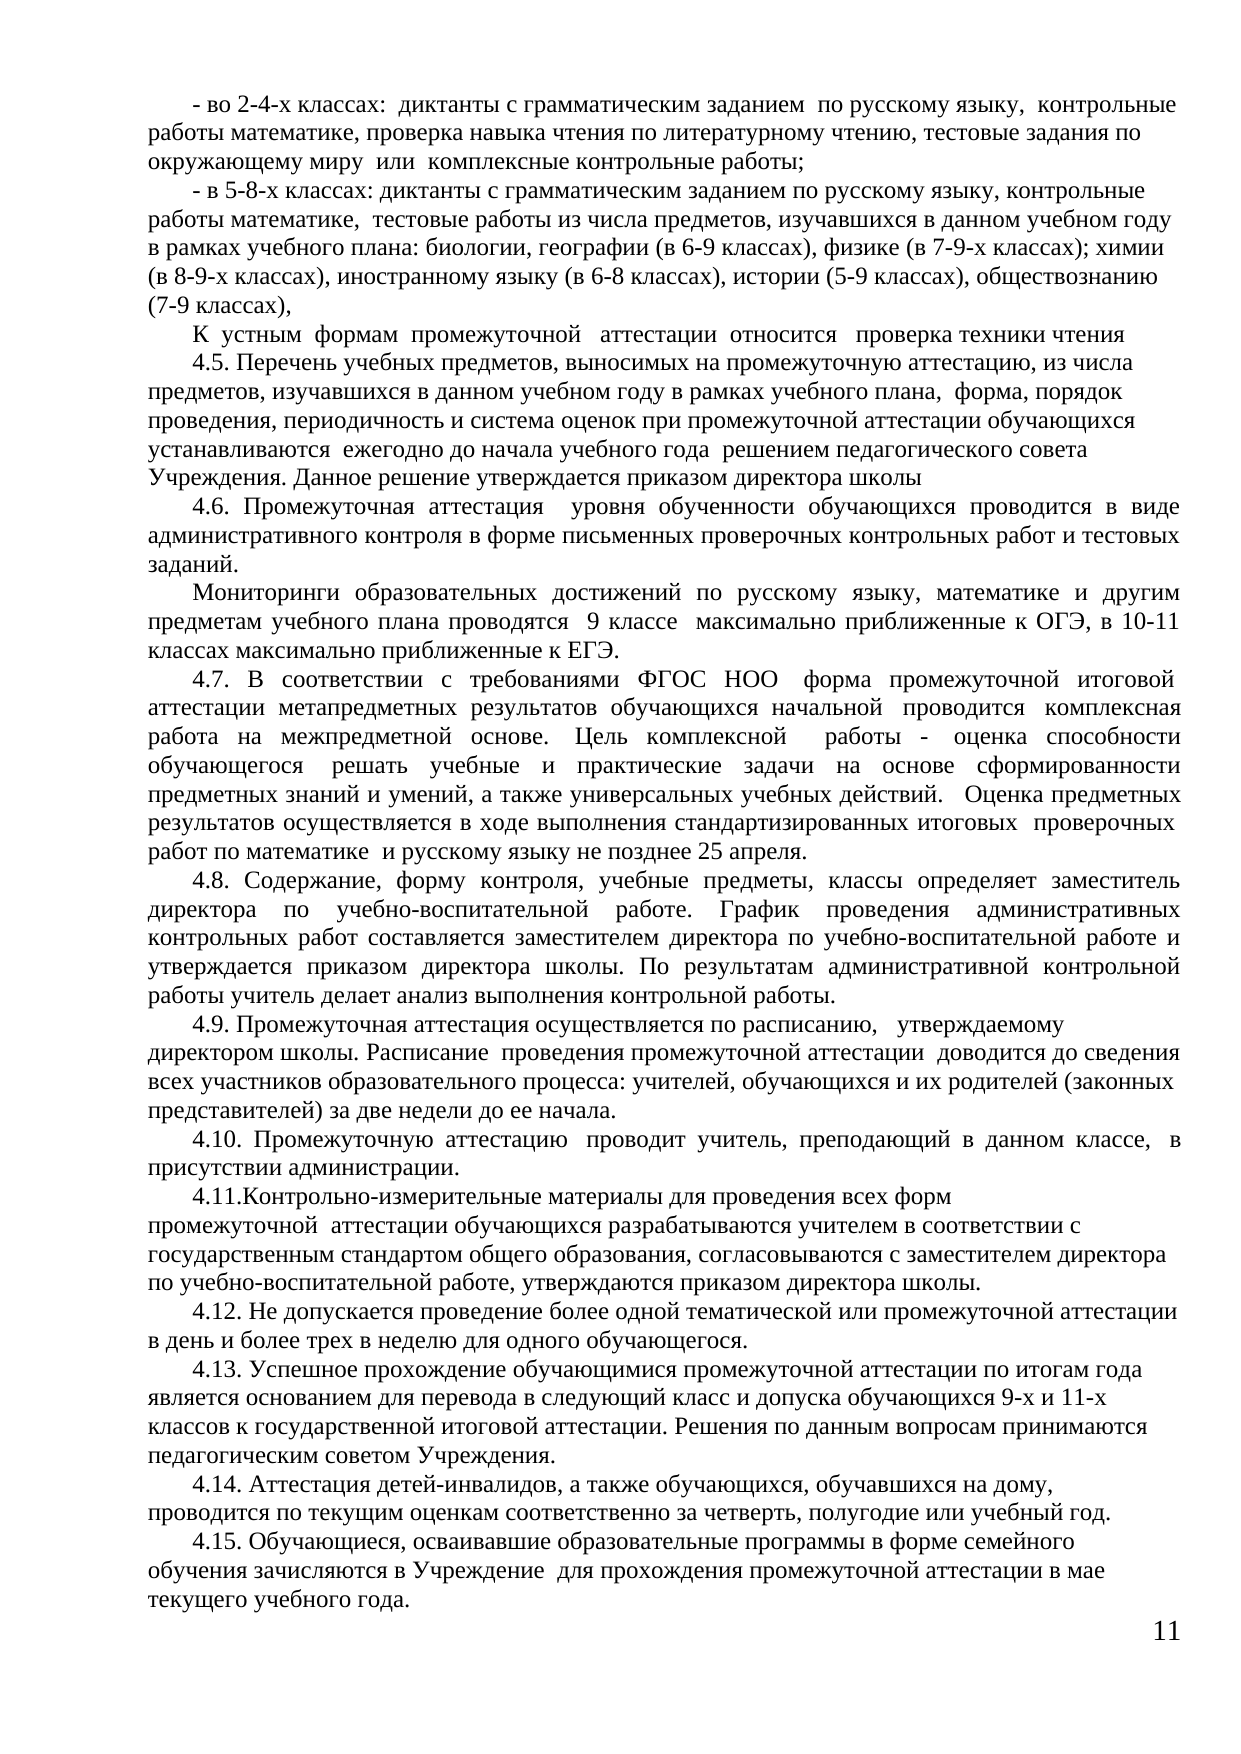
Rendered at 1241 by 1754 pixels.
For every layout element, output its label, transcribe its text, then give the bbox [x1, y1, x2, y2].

text К устным формам промежуточной аттестации относится проверка техники чтения [148, 319, 1181, 347]
text 4.14. Аттестация детей-инвалидов, а также обучающихся, обучавшихся на дому, проводится по текущим оценкам соответственно за четверть, полугодие или учебный год. [148, 1469, 1181, 1526]
text 4.6. Промежуточная аттестация уровня обученности обучающихся проводится в виде административного контроля в форме письменных проверочных контрольных работ и тестовых заданий. [148, 491, 1181, 577]
text Мониторинги образовательных достижений по русскому языку, математике и другим предметам учебного плана проводятся 9 классе максимально приближенные к ОГЭ, в 10-11 классах максимально приближенные к ЕГЭ. [148, 577, 1181, 664]
text - в 5-8-х классах: диктанты с грамматическим заданием по русскому языку, контрольные работы математике, тестовые работы из числа предметов, изучавшихся в данном учебном году в рамках учебного плана: биологии, географии (в 6-9 классах), физике (в 7-9-х классах); химии (в 8-9-х классах), иностранному языку (в 6-8 классах), истории (5-9 классах), обществознанию (7-9 классах), [148, 175, 1181, 319]
text 4.12. Не допускается проведение более одной тематической или промежуточной аттестации в день и более трех в неделю для одного обучающегося. [148, 1296, 1181, 1354]
text 4.7. В соответствии с требованиями ФГОС НОО форма промежуточной итоговой аттестации метапредметных результатов обучающихся начальной проводится комплексная работа на межпредметной основе. Цель комплексной работы - оценка способности обучающегося решать учебные и практические задачи на основе сформированности предметных знаний и умений, а также универсальных учебных действий. Оценка предметных результатов осуществляется в ходе выполнения стандартизированных итоговых проверочных работ по математике и русскому языку не позднее 25 апреля. [148, 664, 1181, 865]
text 4.8. Содержание, форму контроля, учебные предметы, классы определяет заместитель директора по учебно-воспитательной работе. График проведения административных контрольных работ составляется заместителем директора по учебно-воспитательной работе и утверждается приказом директора школы. По результатам административной контрольной работы учитель делает анализ выполнения контрольной работы. [148, 865, 1181, 1009]
text 4.5. Перечень учебных предметов, выносимых на промежуточную аттестацию, из числа предметов, изучавшихся в данном учебном году в рамках учебного плана, форма, порядок проведения, периодичность и система оценок при промежуточной аттестации обучающихся устанавливаются ежегодно до начала учебного года решением педагогического совета Учреждения. Данное решение утверждается приказом директора школы [148, 347, 1181, 491]
text - во 2-4-х классах: диктанты с грамматическим заданием по русскому языку, контрольные работы математике, проверка навыка чтения по литературному чтению, тестовые задания по окружающему миру или комплексные контрольные работы; [148, 89, 1181, 175]
text 4.9. Промежуточная аттестация осуществляется по расписанию, утверждаемому директором школы. Расписание проведения промежуточной аттестации доводится до сведения всех участников образовательного процесса: учителей, обучающихся и их родителей (законных представителей) за две недели до ее начала. [148, 1009, 1181, 1124]
text 4.10. Промежуточную аттестацию проводит учитель, преподающий в данном классе, в присутствии администрации. [148, 1124, 1181, 1181]
text 4.11.Контрольно-измерительные материалы для проведения всех форм промежуточной аттестации обучающихся разрабатываются учителем в соответствии с государственным стандартом общего образования, согласовываются с заместителем директора по учебно-воспитательной работе, утверждаются приказом директора школы. [148, 1181, 1181, 1296]
text 4.15. Обучающиеся, осваивавшие образовательные программы в форме семейного обучения зачисляются в Учреждение для прохождения промежуточной аттестации в мае текущего учебного года. [148, 1526, 1181, 1612]
text 4.13. Успешное прохождение обучающимися промежуточной аттестации по итогам года является основанием для перевода в следующий класс и допуска обучающихся 9-х и 11-х классов к государственной итоговой аттестации. Решения по данным вопросам принимаются педагогическим советом Учреждения. [148, 1354, 1181, 1469]
